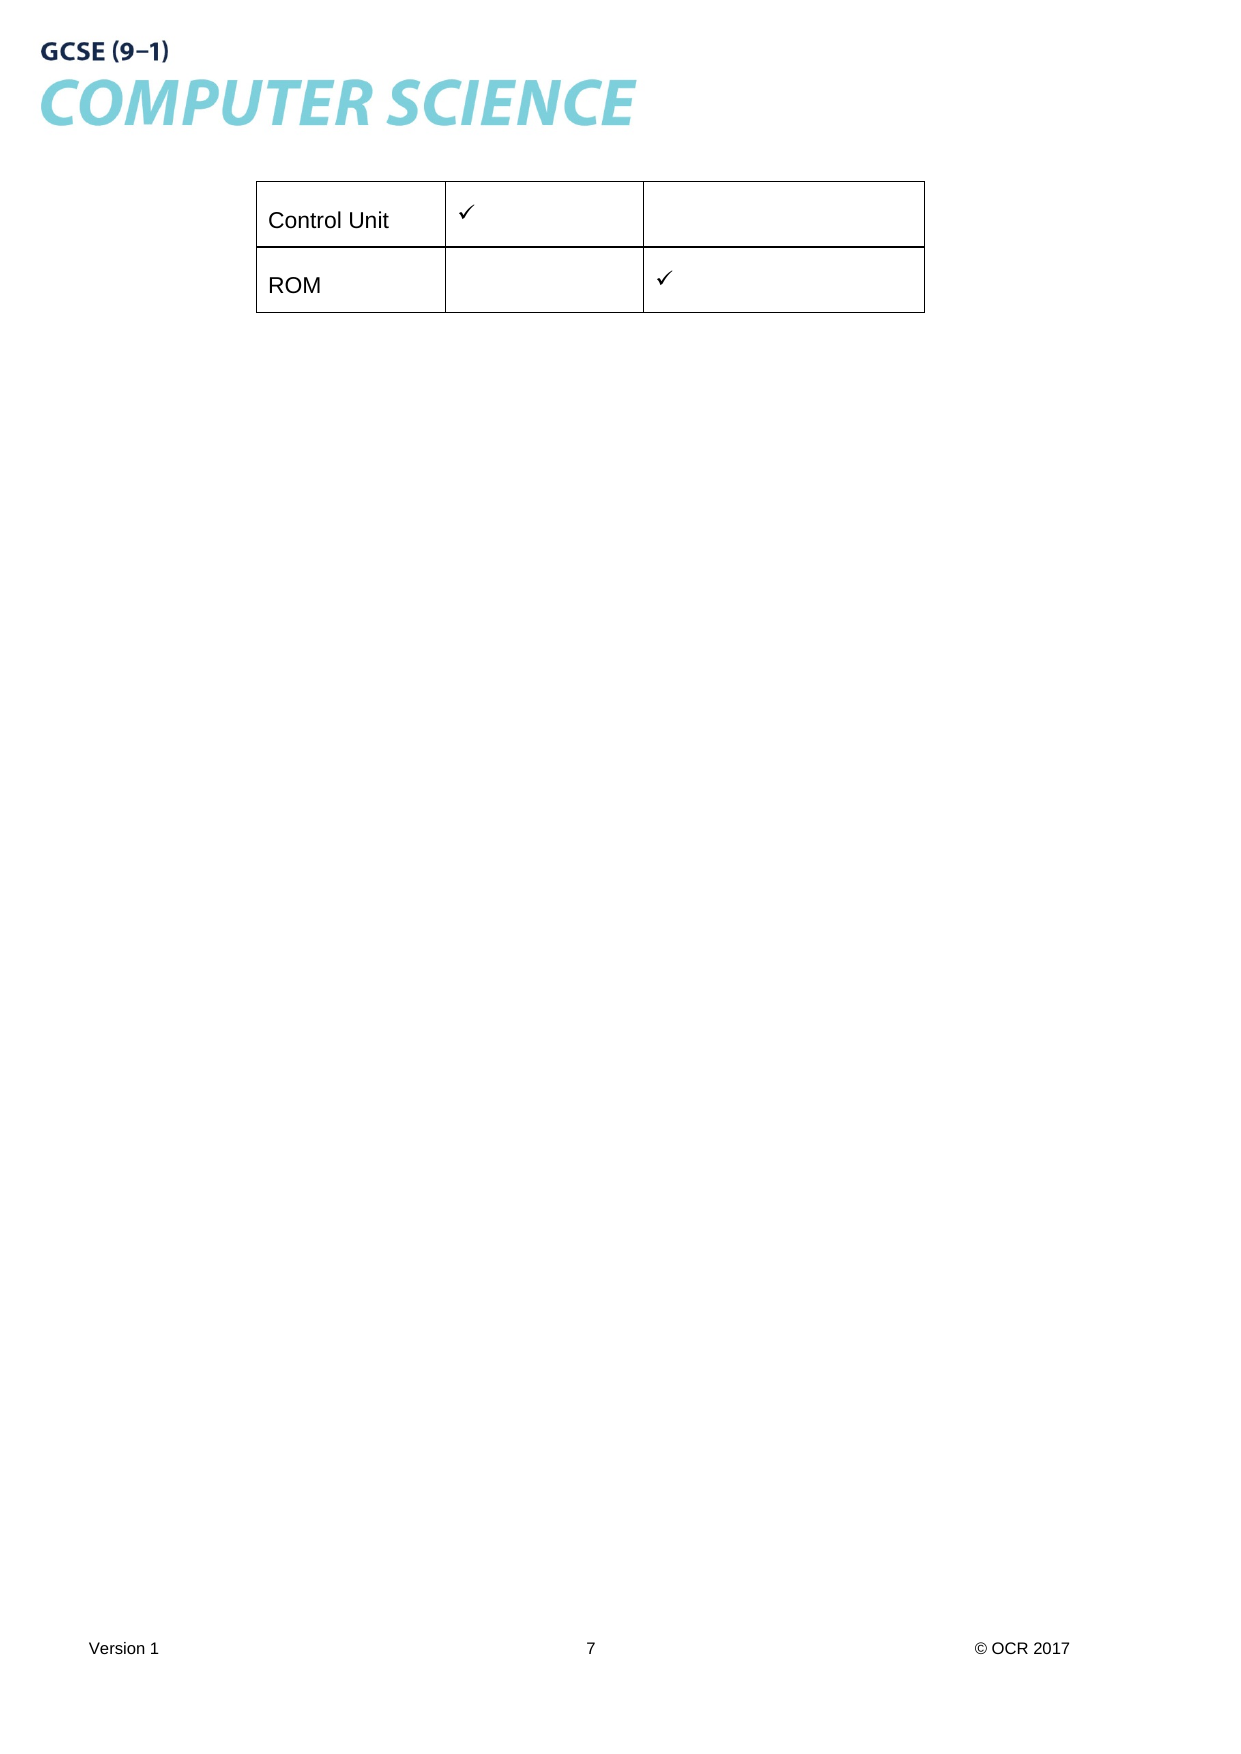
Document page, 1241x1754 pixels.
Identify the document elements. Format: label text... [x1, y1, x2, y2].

picture [0, 3, 1236, 179]
table_cell ROM [257, 248, 445, 312]
table_cell Control Unit [257, 182, 445, 246]
table_cell [644, 182, 924, 246]
table_cell [644, 248, 924, 312]
table_cell [446, 182, 643, 246]
table_cell [446, 248, 643, 312]
